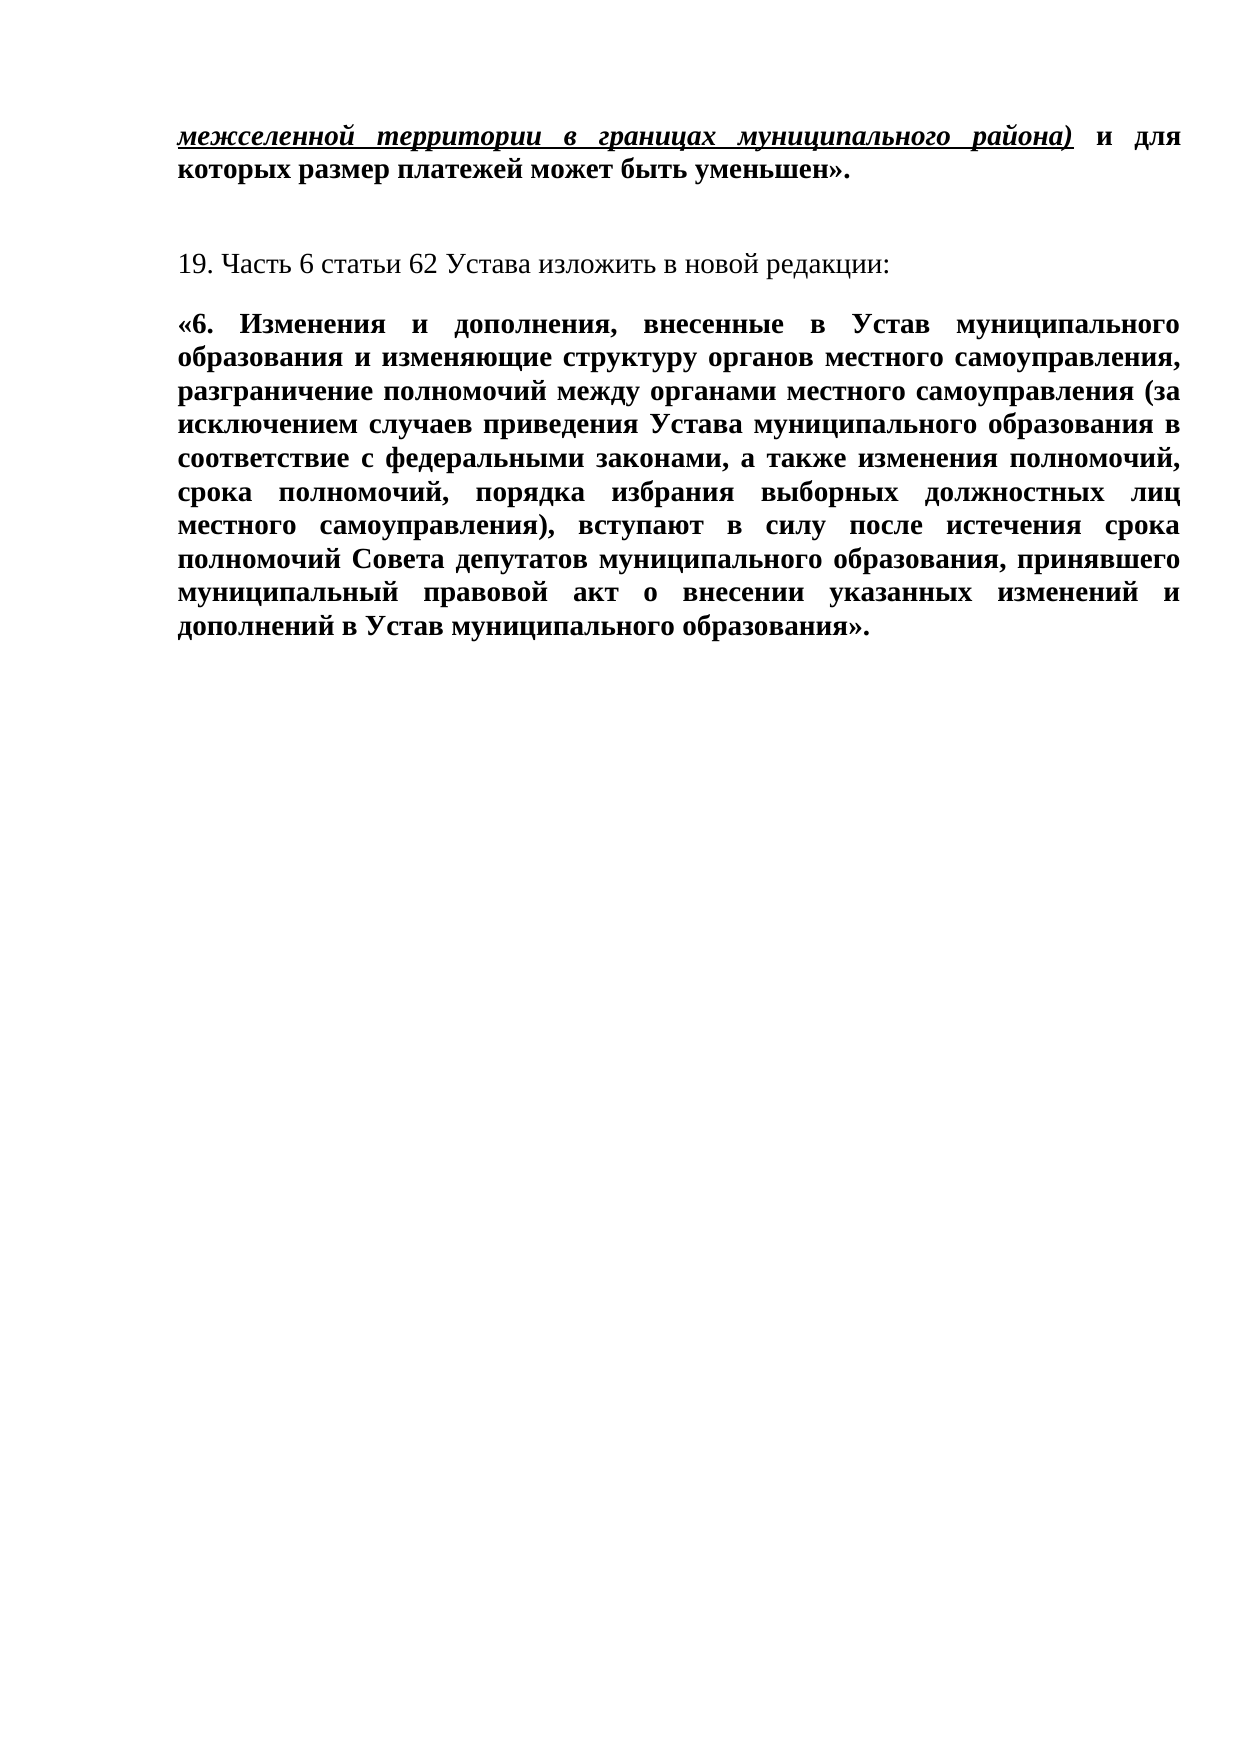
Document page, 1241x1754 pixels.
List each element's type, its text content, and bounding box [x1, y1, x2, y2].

text 19. Часть 6 статьи 62 Устава изложить в новой редакции: [177, 247, 1181, 280]
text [177, 118, 1181, 185]
text «6. Изменения и дополнения, внесенные в Устав муниципального образования и изменяющие структуру органов местного самоуправления, разграничение полномочий между органами местного самоуправления (за исключением случаев приведения Устава муниципального образования в соответствие с федеральными законами, а также изменения полномочий, срока полномочий, порядка избрания выборных должностных лиц местного самоуправления), вступают в силу после истечения срока полномочий Совета депутатов муниципального образования, принявшего муниципальный правовой акт о внесении указанных изменений и дополнений в Устав муниципального образования». [177, 306, 1181, 641]
